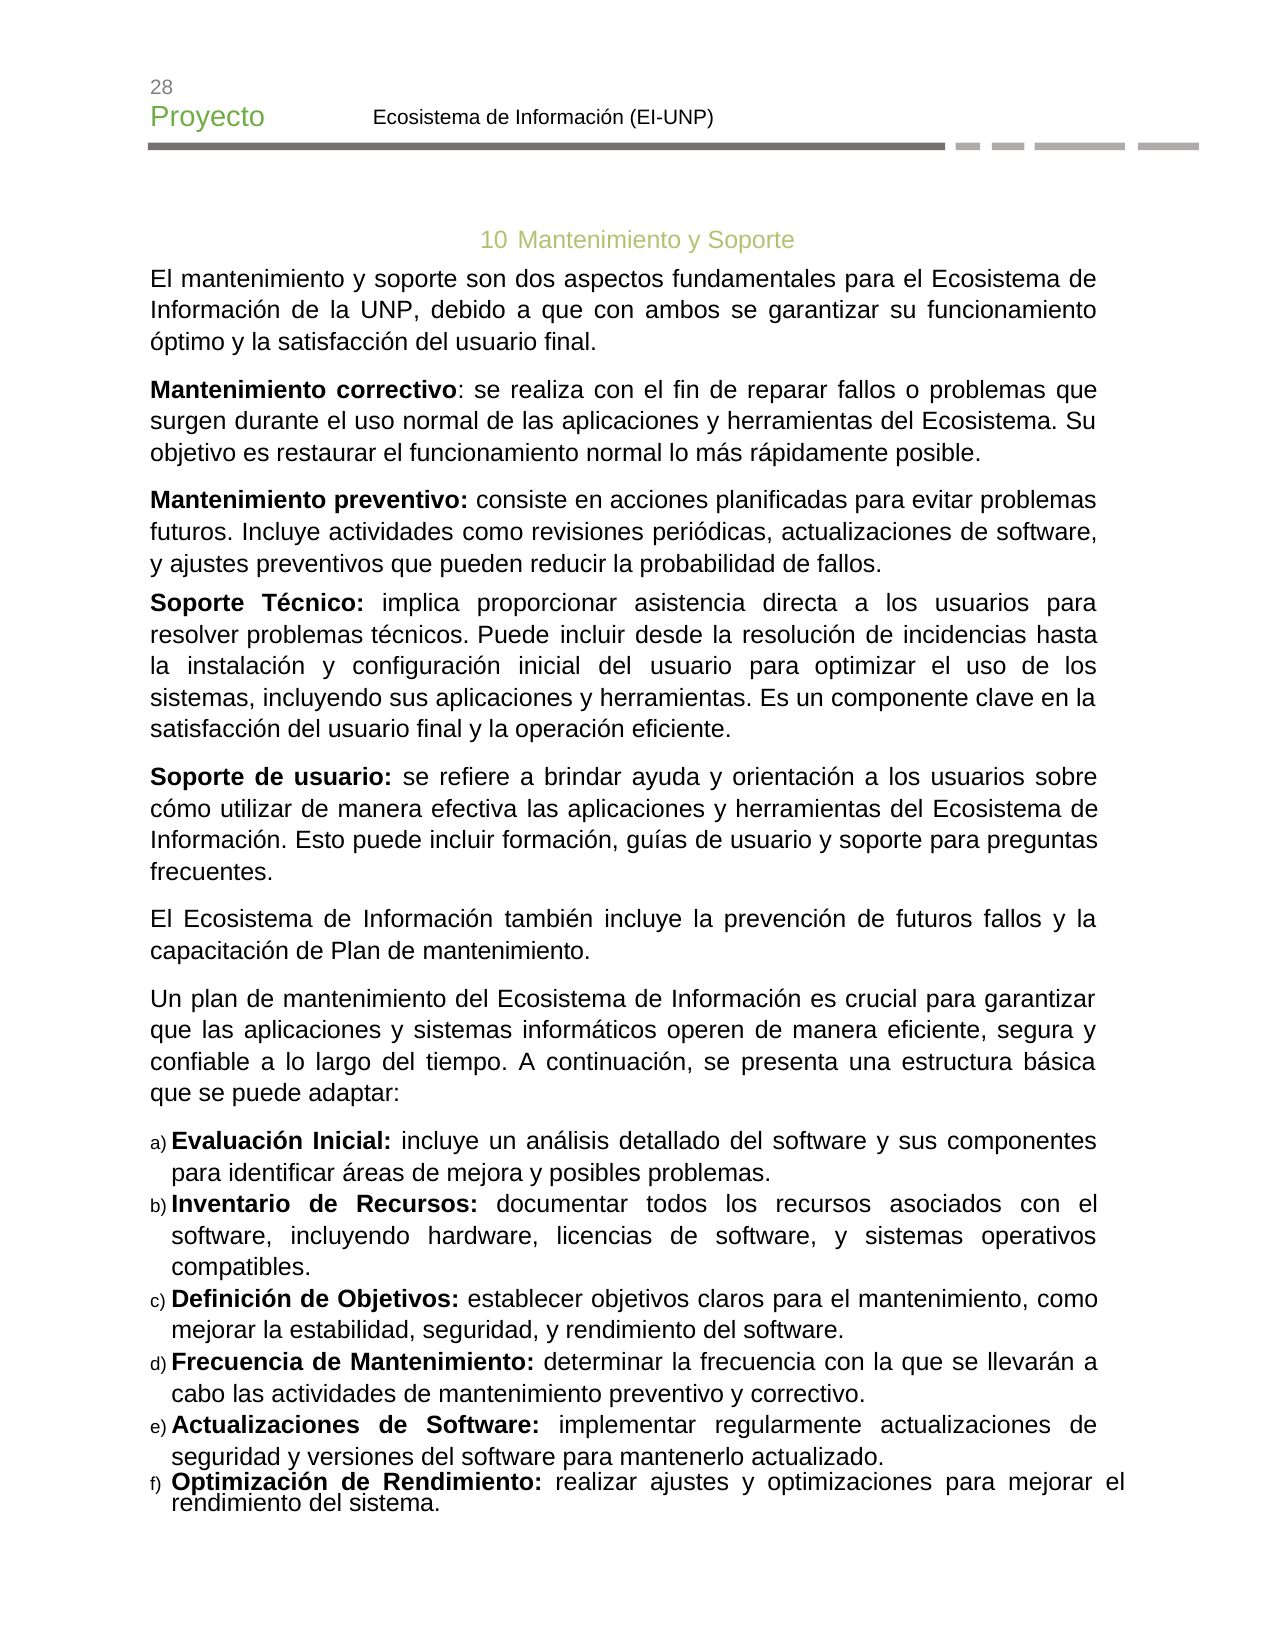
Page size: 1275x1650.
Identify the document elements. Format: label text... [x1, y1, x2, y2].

list Evaluación Inicial: incluye un análisis detallado del software y sus componentes para identificar áreas de mejora y posibles problemas. [150, 1126, 1097, 1186]
text Mantenimiento correctivo: se realiza con el fin de reparar fallos o problemas que surgen durante el uso normal de las aplicaciones y herramientas del Ecosistema. Su objetivo es restaurar el funcionamiento normal lo más rápidamente posible. [150, 374, 1098, 466]
text El mantenimiento y soporte son dos aspectos fundamentales para el Ecosistema de Información de la UNP, debido a que con ambos se garantizar su funcionamiento óptimo y la satisfacción del usuario final. [150, 264, 1098, 356]
text Soporte Técnico: implica proporcionar asistencia directa a los usuarios para resolver problemas técnicos. Puede incluir desde la resolución de incidencias hasta la instalación y configuración inicial del usuario para optimizar el uso de los sistemas, incluyendo sus aplicaciones y herramientas. Es un componente clave en la satisfacción del usuario final y la operación eficiente. [150, 588, 1098, 743]
list Inventario de Recursos: documentar todos los recursos asociados con el software, incluyendo hardware, licencias de software, y sistemas operativos compatibles. [150, 1189, 1098, 1281]
list Optimización de Rendimiento: realizar ajustes y optimizaciones para mejorar el rendimiento del sistema. [150, 1473, 1125, 1516]
list Actualizaciones de Software: implementar regularmente actualizaciones de seguridad y versiones del software para mantenerlo actualizado. [150, 1410, 1098, 1471]
list Definición de Objetivos: establecer objetivos claros para el mantenimiento, como mejorar la estabilidad, seguridad, y rendimiento del software. [150, 1284, 1098, 1344]
text El Ecosistema de Información también incluye la prevención de futuros fallos y la capacitación de Plan de mantenimiento. [150, 904, 1098, 965]
text Un plan de mantenimiento del Ecosistema de Información es crucial para garantizar que las aplicaciones y sistemas informáticos operen de manera eficiente, segura y confiable a lo largo del tiempo. A continuación, se presenta una estructura básica que se puede adaptar: [150, 984, 1098, 1107]
text Soporte de usuario: se refiere a brindar ayuda y orientación a los usuarios sobre cómo utilizar de manera efectiva las aplicaciones y herramientas del Ecosistema de Información. Esto puede incluir formación, guías de usuario y soporte para preguntas frecuentes. [150, 762, 1098, 886]
list Frecuencia de Mantenimiento: determinar la frecuencia con la que se llevarán a cabo las actividades de mantenimiento preventivo y correctivo. [150, 1347, 1098, 1407]
text Mantenimiento preventivo: consiste en acciones planificadas para evitar problemas futuros. Incluye actividades como revisiones periódicas, actualizaciones de software, y ajustes preventivos que pueden reducir la probabilidad de fallos. [150, 486, 1098, 577]
subtitle Mantenimiento y Soporte [150, 225, 1125, 254]
